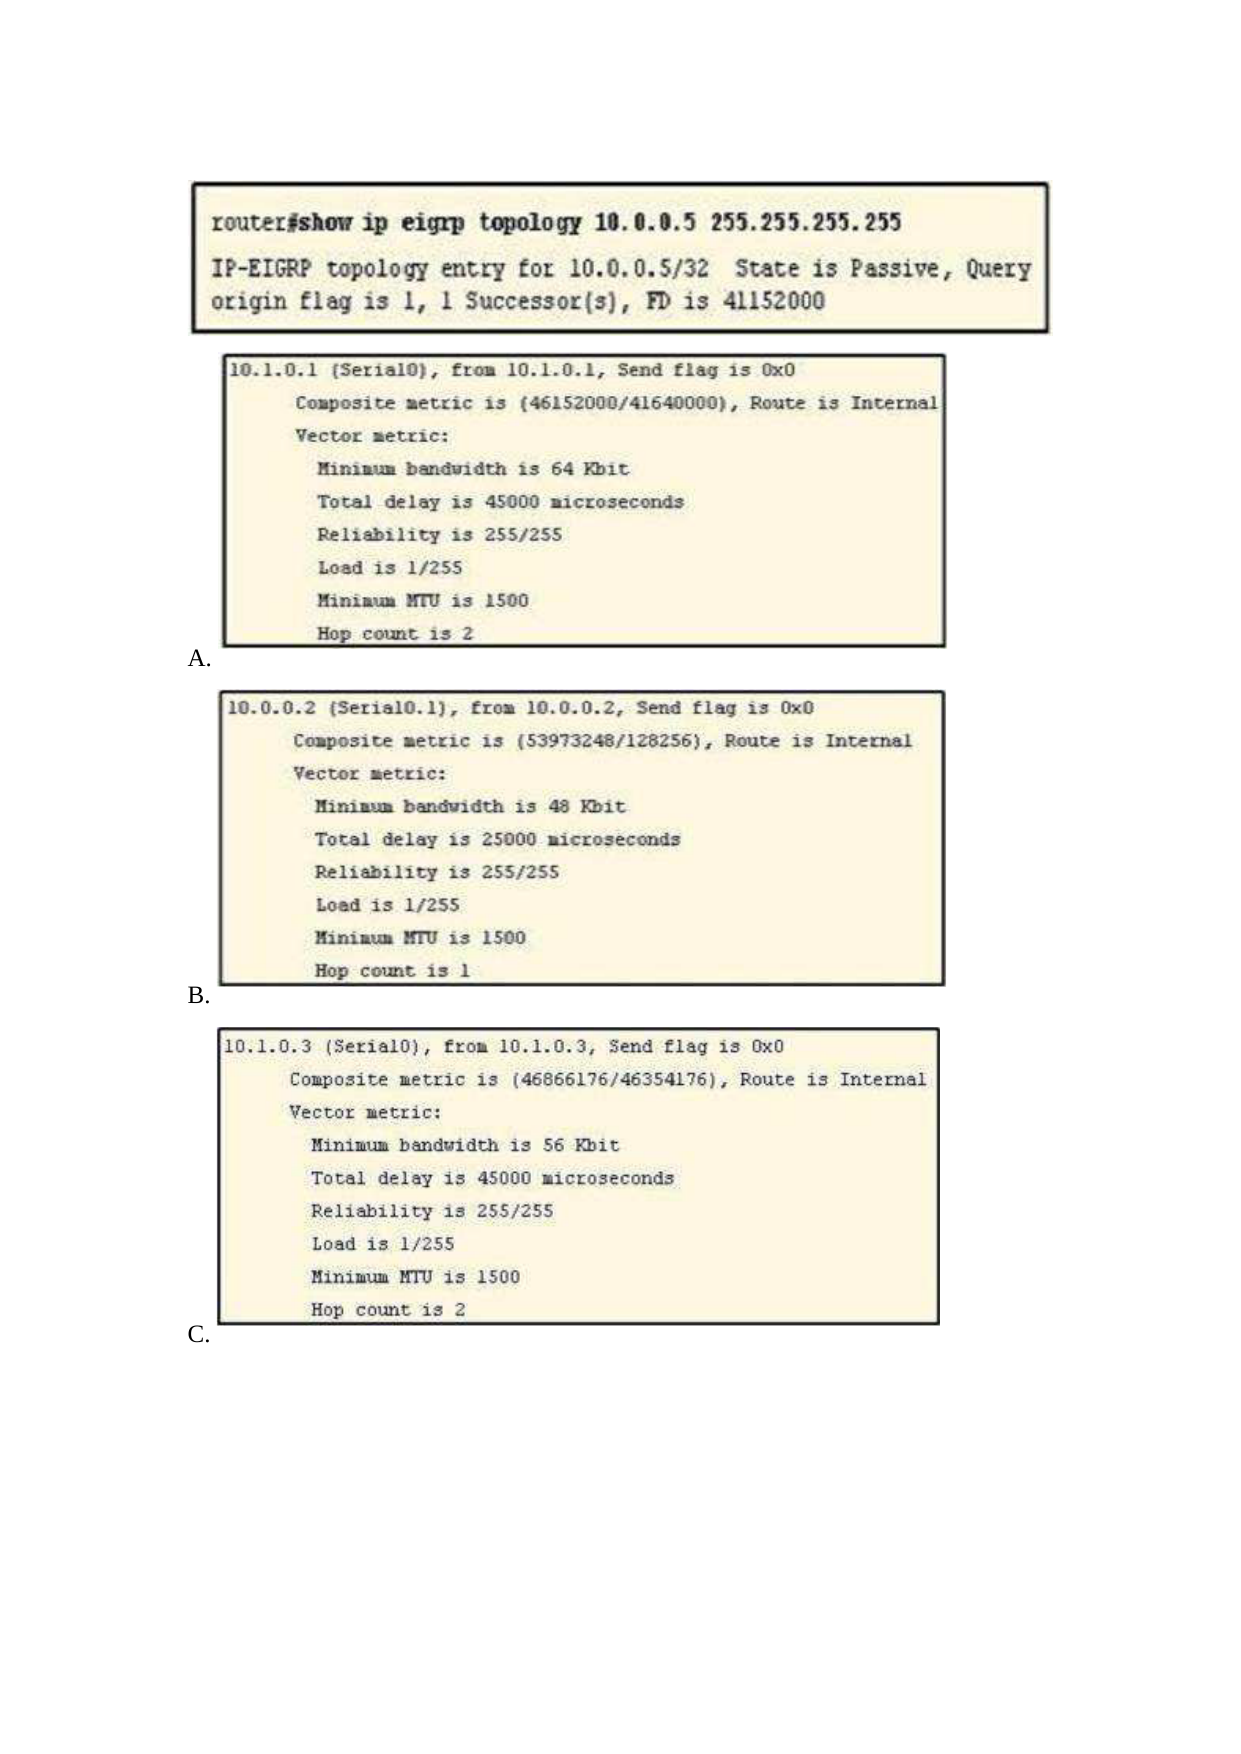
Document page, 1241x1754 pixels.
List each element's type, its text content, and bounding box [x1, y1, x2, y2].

text B. [187, 689, 1053, 1027]
text C. [187, 1027, 1053, 1364]
text A. [187, 352, 1053, 689]
